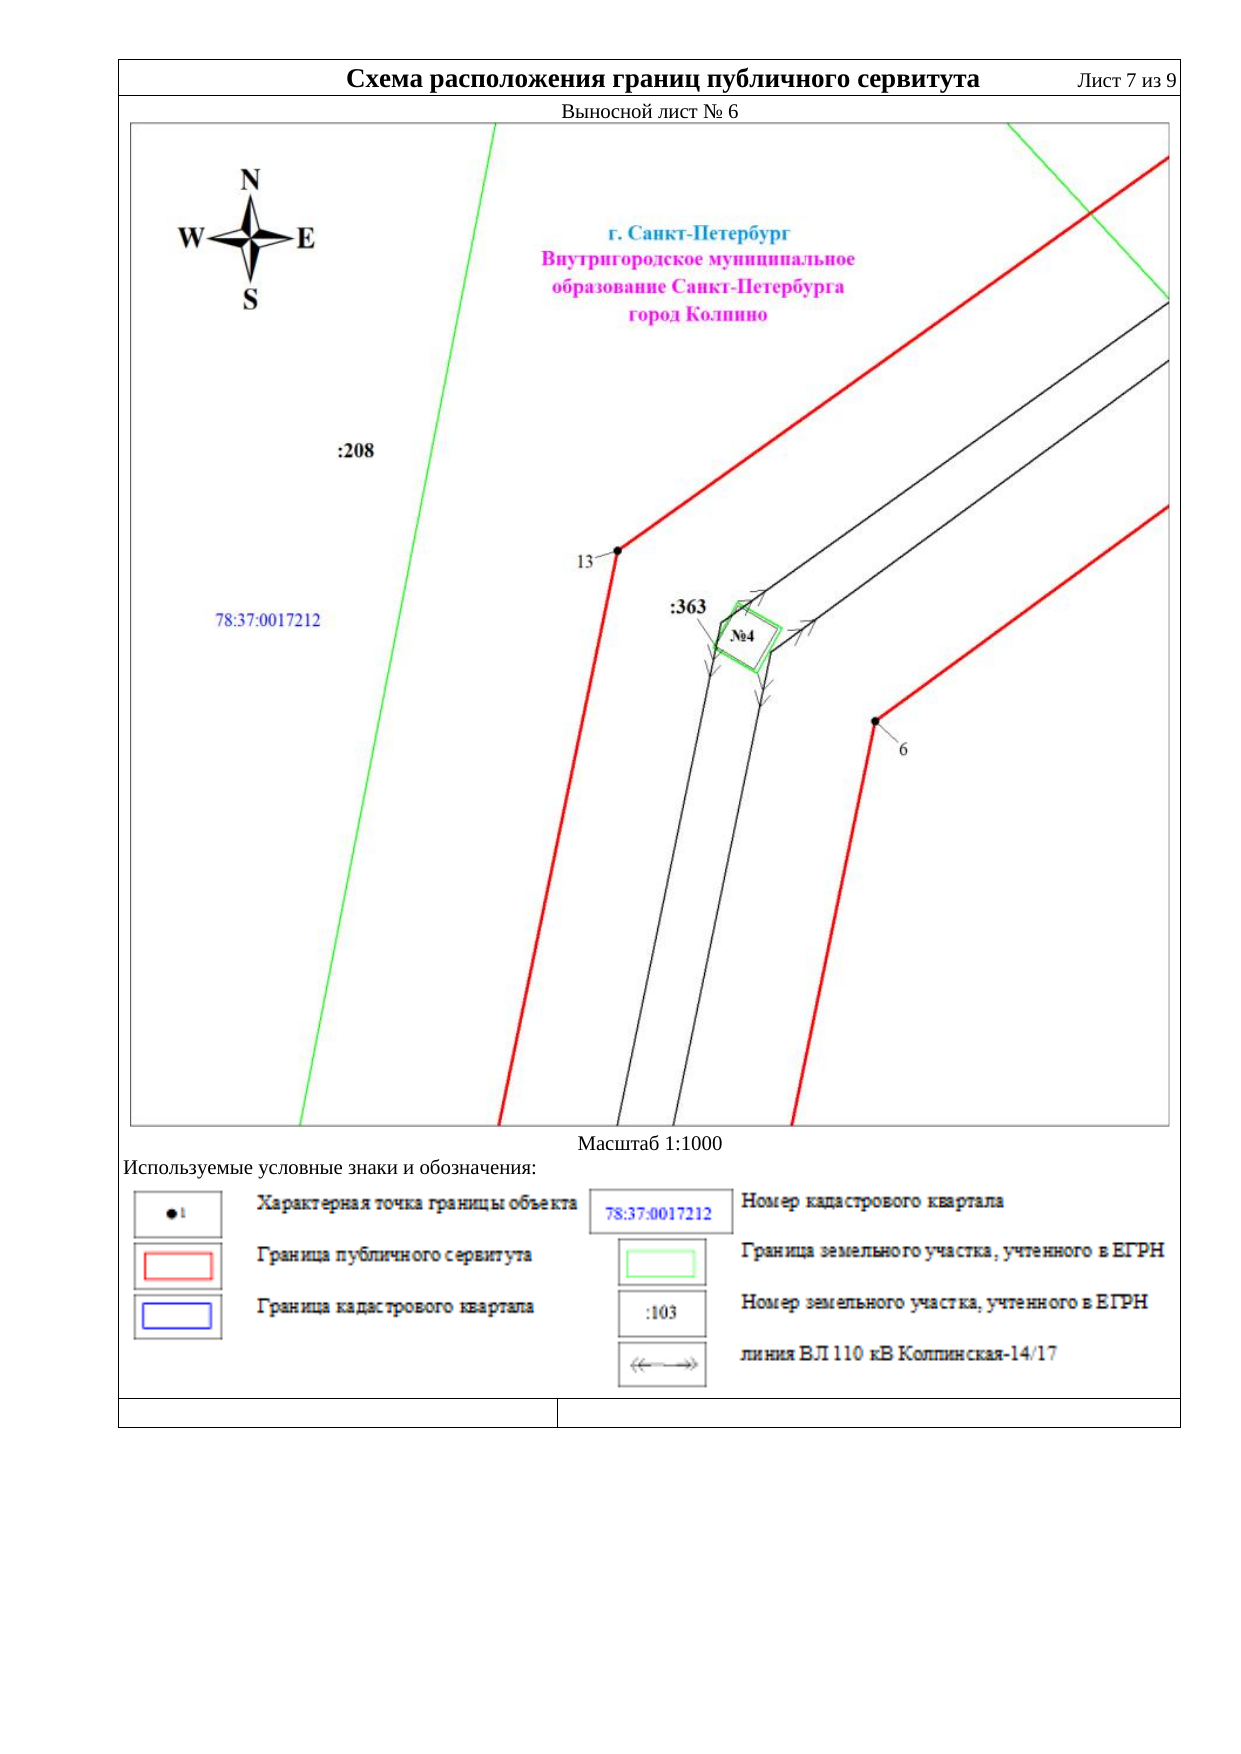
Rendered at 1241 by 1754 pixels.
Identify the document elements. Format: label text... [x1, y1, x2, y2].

picture [130, 122, 1170, 1127]
table_header Схема расположения границ публичного сервитута Лист 7 из 9 [119, 60, 1180, 95]
table_cell Выносной лист № 6 [119, 96, 1180, 1129]
table_cell [558, 1399, 1180, 1427]
table_cell [119, 1399, 557, 1427]
table_cell Масштаб 1:1000 Используемые условные знаки и обозначения: [119, 1129, 1180, 1398]
